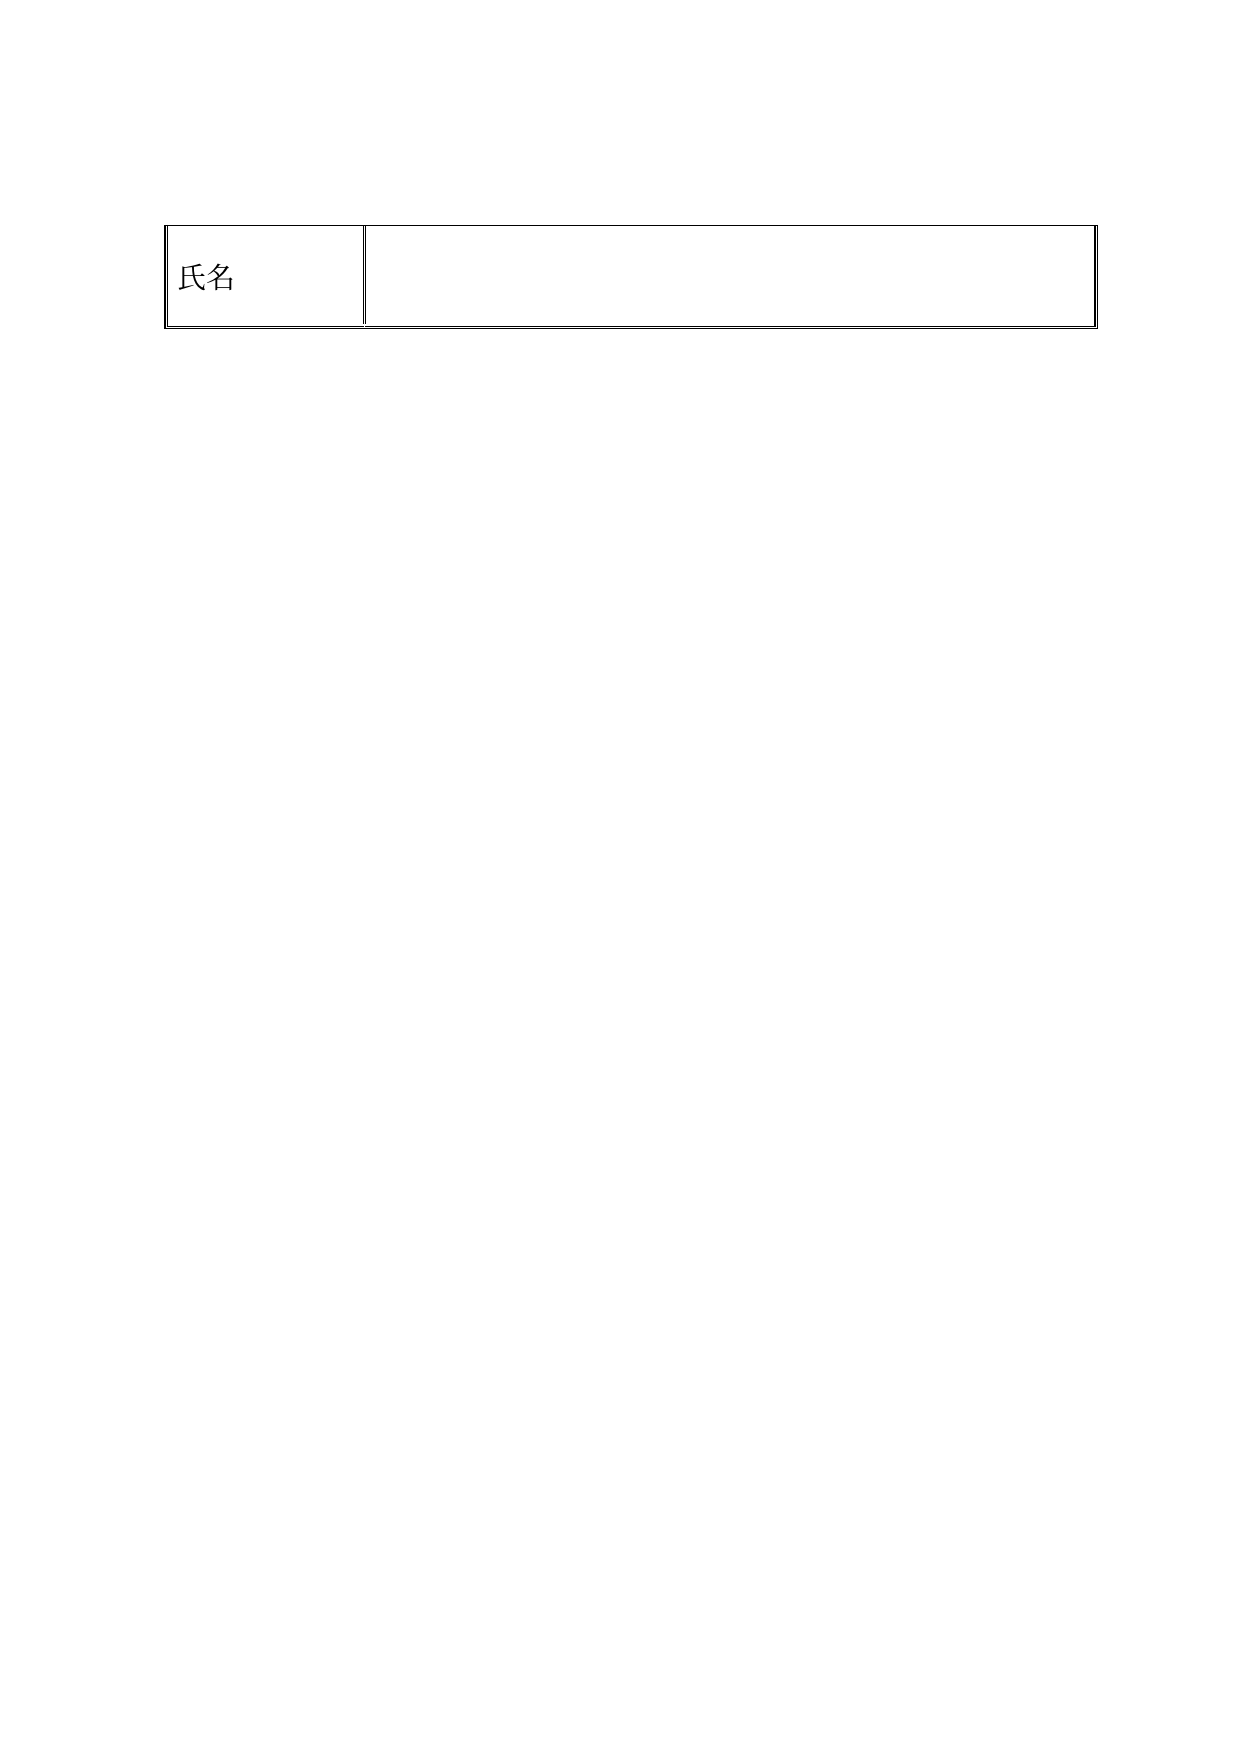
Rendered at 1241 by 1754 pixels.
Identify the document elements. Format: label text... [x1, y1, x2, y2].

table_cell 氏名 [168, 226, 364, 326]
table_cell [364, 226, 1094, 326]
